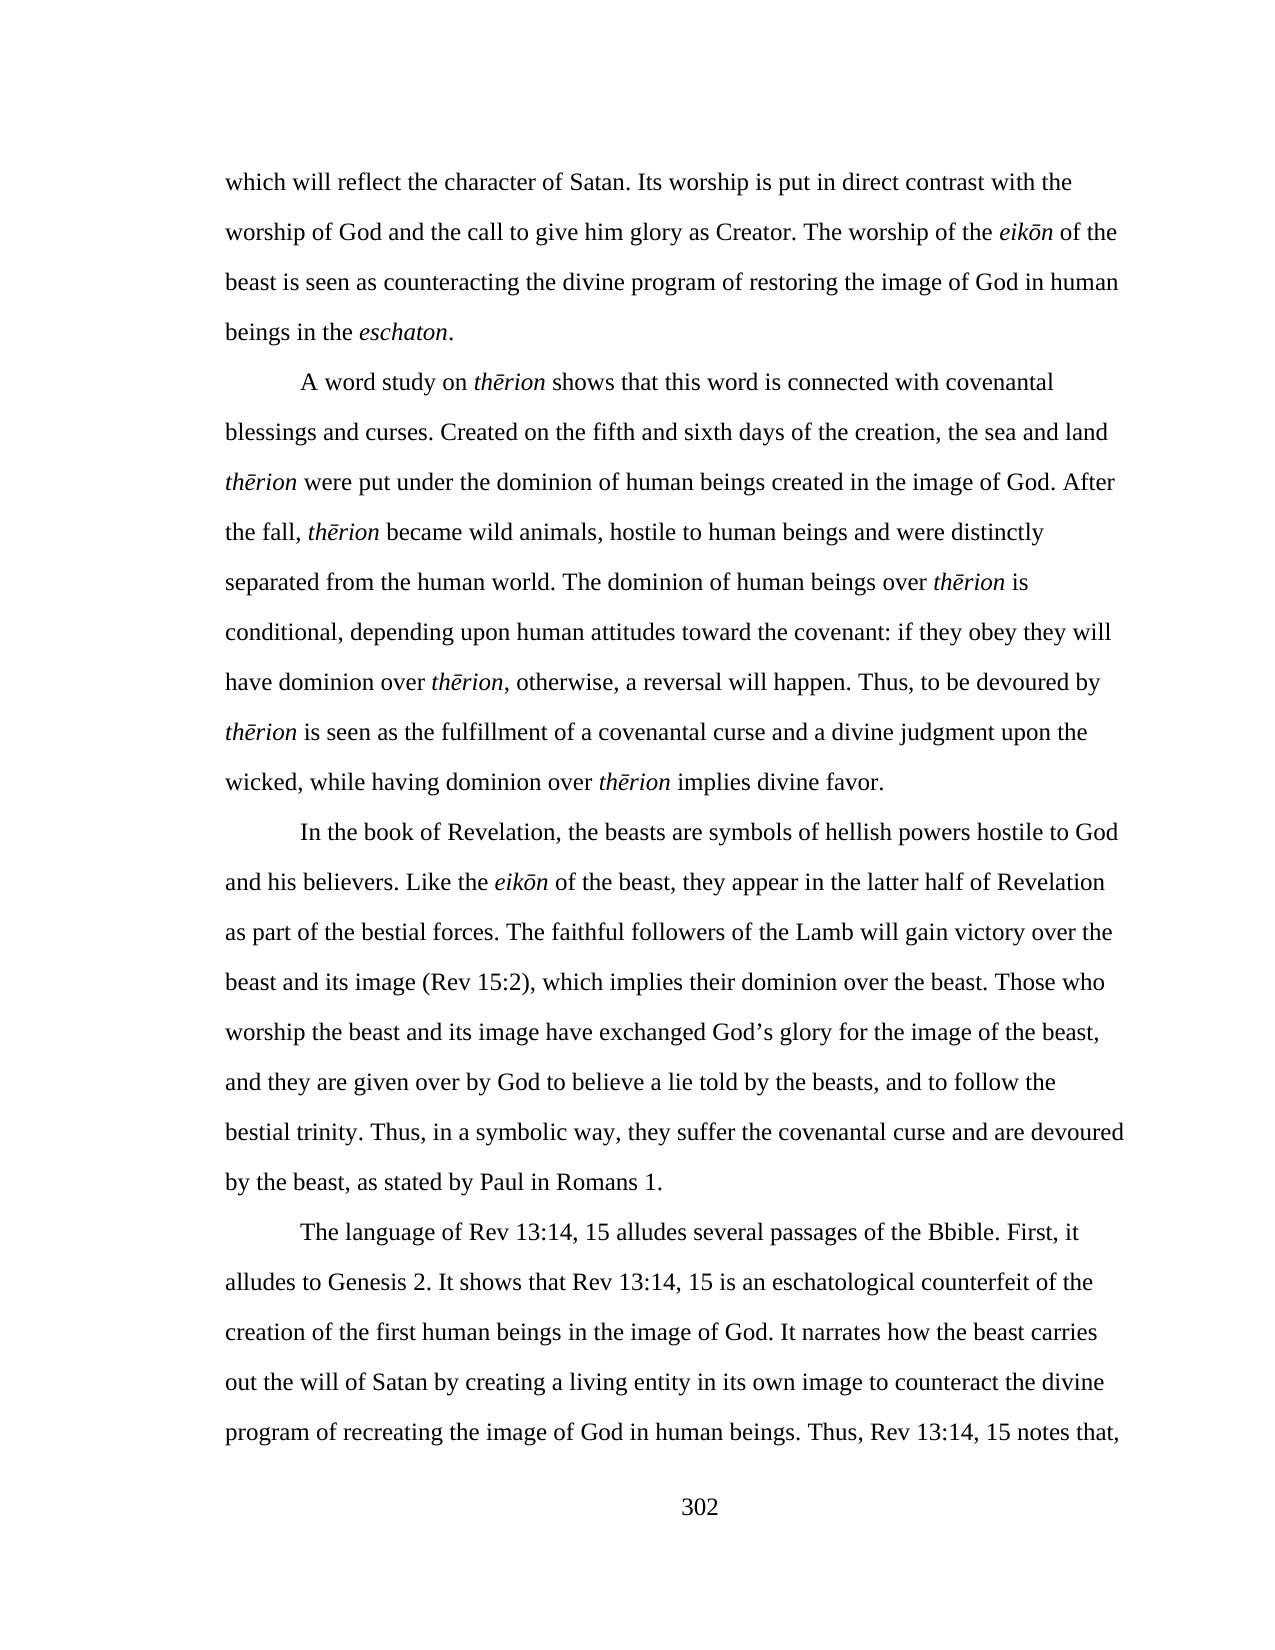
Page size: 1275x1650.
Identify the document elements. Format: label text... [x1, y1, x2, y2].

text A word study on thērion shows that this word is connected with covenantal blessings and curses. Created on the fifth and sixth days of the creation, the sea and land thērion were put under the dominion of human beings created in the image of God. After the fall, thērion became wild animals, hostile to human beings and were distinctly separated from the human world. The dominion of human beings over thērion is conditional, depending upon human attitudes toward the covenant: if they obey they will have dominion over thērion, otherwise, a reversal will happen. Thus, to be devoured by thērion is seen as the fulfillment of a covenantal curse and a divine judgment upon the wicked, while having dominion over thērion implies divine favor. [225, 350, 1125, 800]
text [225, 1200, 1125, 1450]
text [225, 150, 1125, 350]
text In the book of Revelation, the beasts are symbols of hellish powers hostile to God and his believers. Like the eikōn of the beast, they appear in the latter half of Revelation as part of the bestial forces. The faithful followers of the Lamb will gain victory over the beast and its image (Rev 15:2), which implies their dominion over the beast. Those who worship the beast and its image have exchanged God’s glory for the image of the beast, and they are given over by God to believe a lie told by the beasts, and to follow the bestial trinity. Thus, in a symbolic way, they suffer the covenantal curse and are devoured by the beast, as stated by Paul in Romans 1. [225, 800, 1125, 1200]
